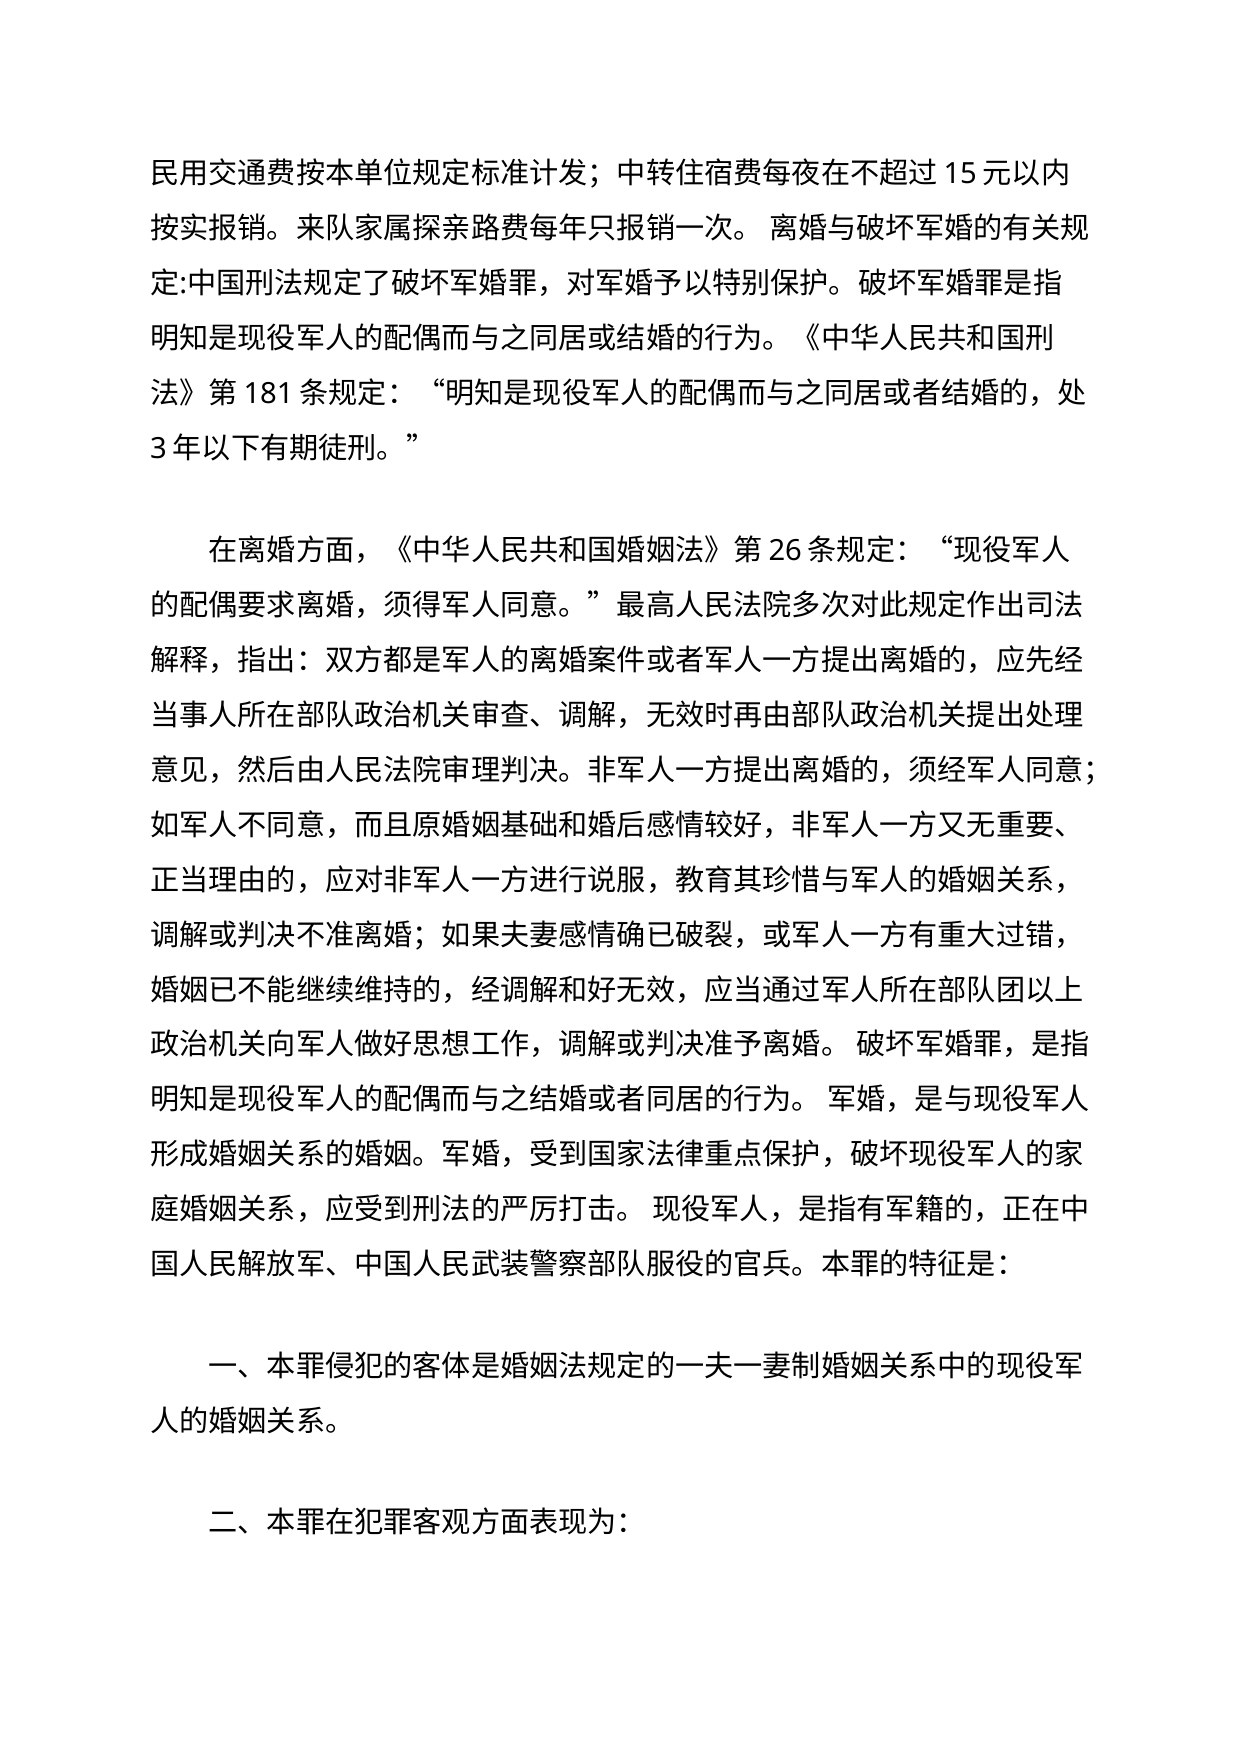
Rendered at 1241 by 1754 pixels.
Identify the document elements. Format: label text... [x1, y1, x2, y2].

text 在离婚方面，《中华人民共和国婚姻法》第26条规定：“现役军人的配偶要求离婚，须得军人同意。”最高人民法院多次对此规定作出司法解释，指出：双方都是军人的离婚案件或者军人一方提出离婚的，应先经当事人所在部队政治机关审查、调解，无效时再由部队政治机关提出处理意见，然后由人民法院审理判决。非军人一方提出离婚的，须经军人同意；如军人不同意，而且原婚姻基础和婚后感情较好，非军人一方又无重要、正当理由的，应对非军人一方进行说服，教育其珍惜与军人的婚姻关系，调解或判决不准离婚；如果夫妻感情确已破裂，或军人一方有重大过错，婚姻已不能继续维持的，经调解和好无效，应当通过军人所在部队团以上政治机关向军人做好思想工作，调解或判决准予离婚。 破坏军婚罪，是指明知是现役军人的配偶而与之结婚或者同居的行为。 军婚，是与现役军人形成婚姻关系的婚姻。军婚，受到国家法律重点保护，破坏现役军人的家庭婚姻关系，应受到刑法的严厉打击。 现役军人，是指有军籍的，正在中国人民解放军、中国人民武装警察部队服役的官兵。本罪的特征是： [150, 527, 1090, 1283]
text 二、本罪在犯罪客观方面表现为： [150, 1499, 1090, 1541]
text 一、本罪侵犯的客体是婚姻法规定的一夫一妻制婚姻关系中的现役军人的婚姻关系。 [150, 1342, 1090, 1439]
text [150, 150, 1090, 467]
